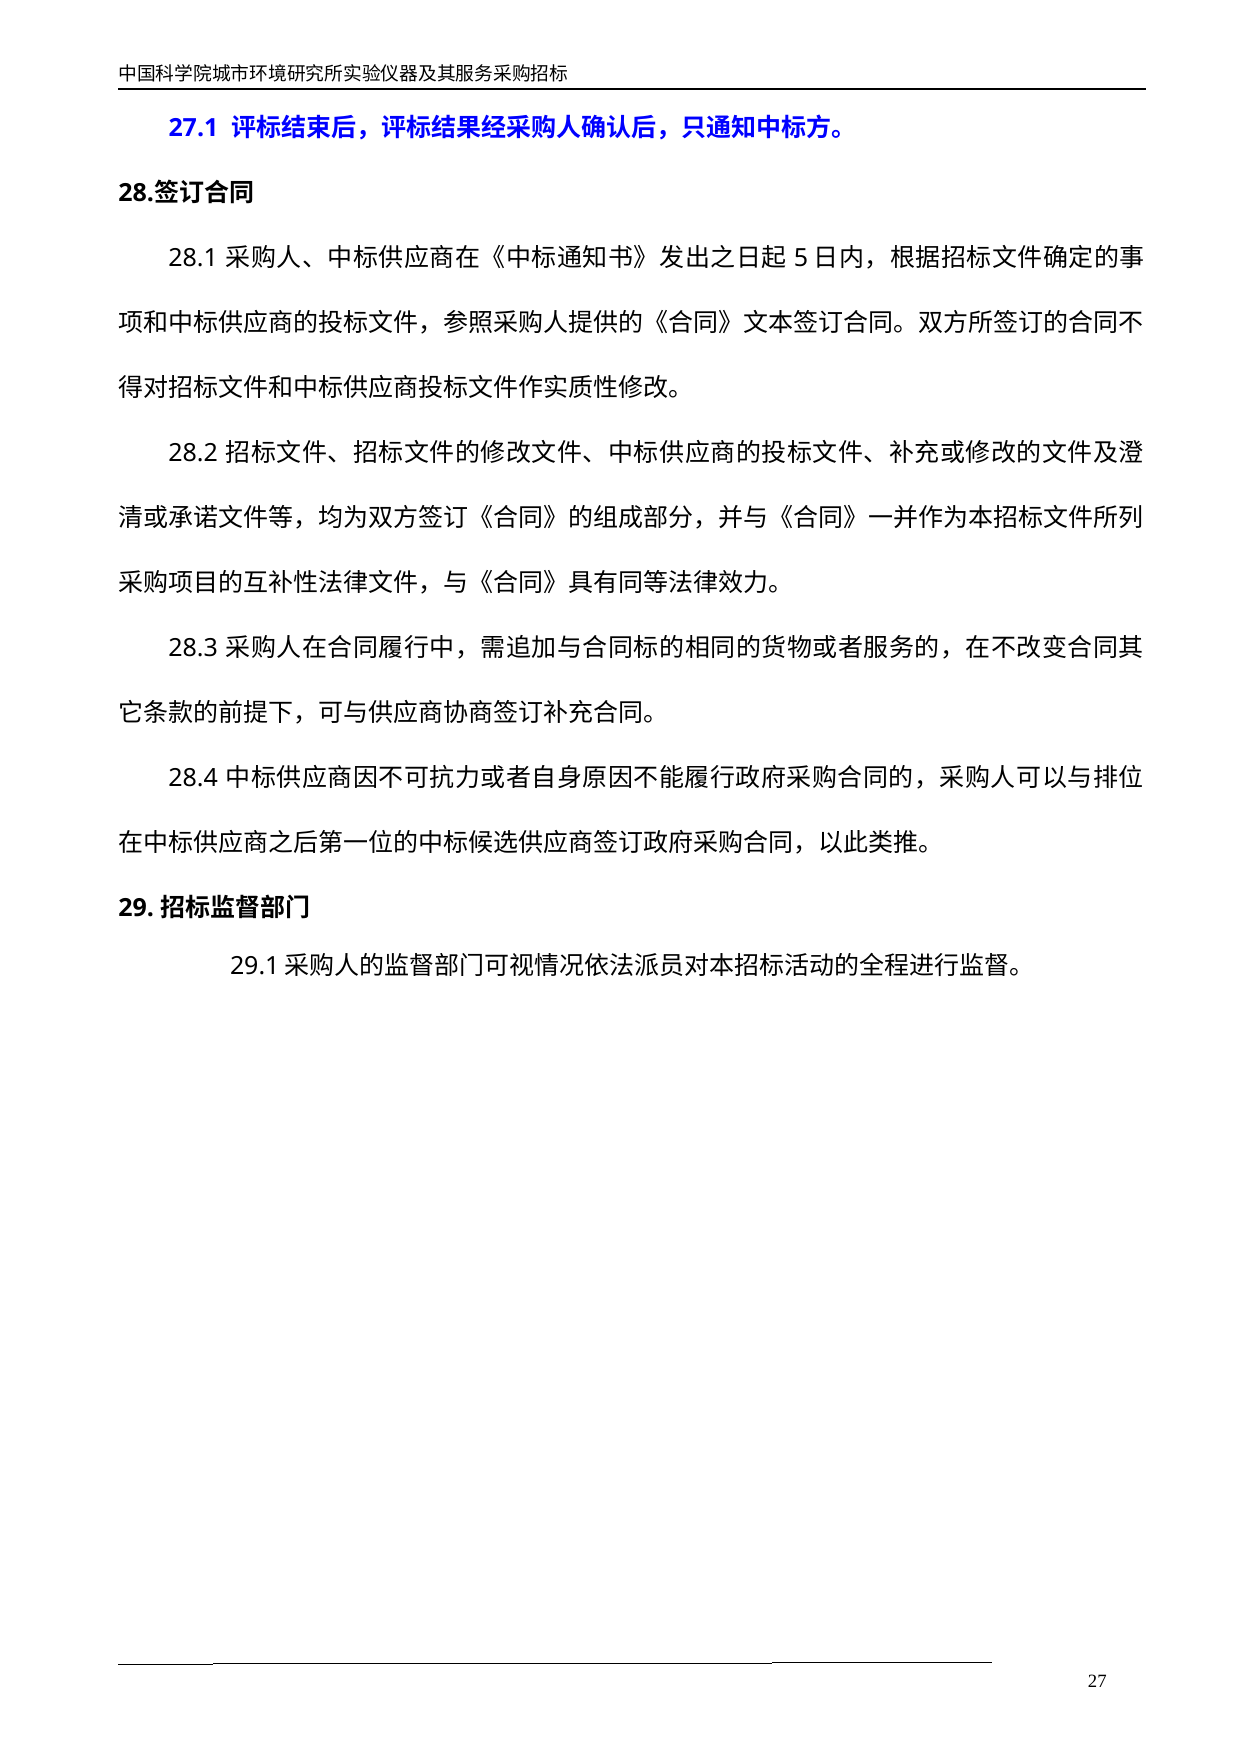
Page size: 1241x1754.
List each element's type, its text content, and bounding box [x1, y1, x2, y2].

text 28.签订合同 [118, 158, 1146, 223]
text 28.2 招标文件、招标文件的修改文件、中标供应商的投标文件、补充或修改的文件及澄清或承诺文件等，均为双方签订《合同》的组成部分，并与《合同》一并作为本招标文件所列采购项目的互补性法律文件，与《合同》具有同等法律效力。 [118, 418, 1146, 613]
text 29.1采购人的监督部门可视情况依法派员对本招标活动的全程进行监督。第四章 投标文件格式 [118, 938, 1146, 982]
text 28.1 采购人、中标供应商在《中标通知书》发出之日起5日内，根据招标文件确定的事项和中标供应商的投标文件，参照采购人提供的《合同》文本签订合同。双方所签订的合同不得对招标文件和中标供应商投标文件作实质性修改。 [118, 223, 1146, 418]
text 28.4 中标供应商因不可抗力或者自身原因不能履行政府采购合同的，采购人可以与排位在中标供应商之后第一位的中标候选供应商签订政府采购合同，以此类推。 [118, 743, 1146, 873]
text 29. 招标监督部门 [118, 873, 1146, 938]
text 28.3 采购人在合同履行中，需追加与合同标的相同的货物或者服务的，在不改变合同其它条款的前提下，可与供应商协商签订补充合同。 [118, 613, 1146, 743]
text 27.1 评标结束后，评标结果经采购人确认后，只通知中标方。 [118, 93, 1146, 158]
